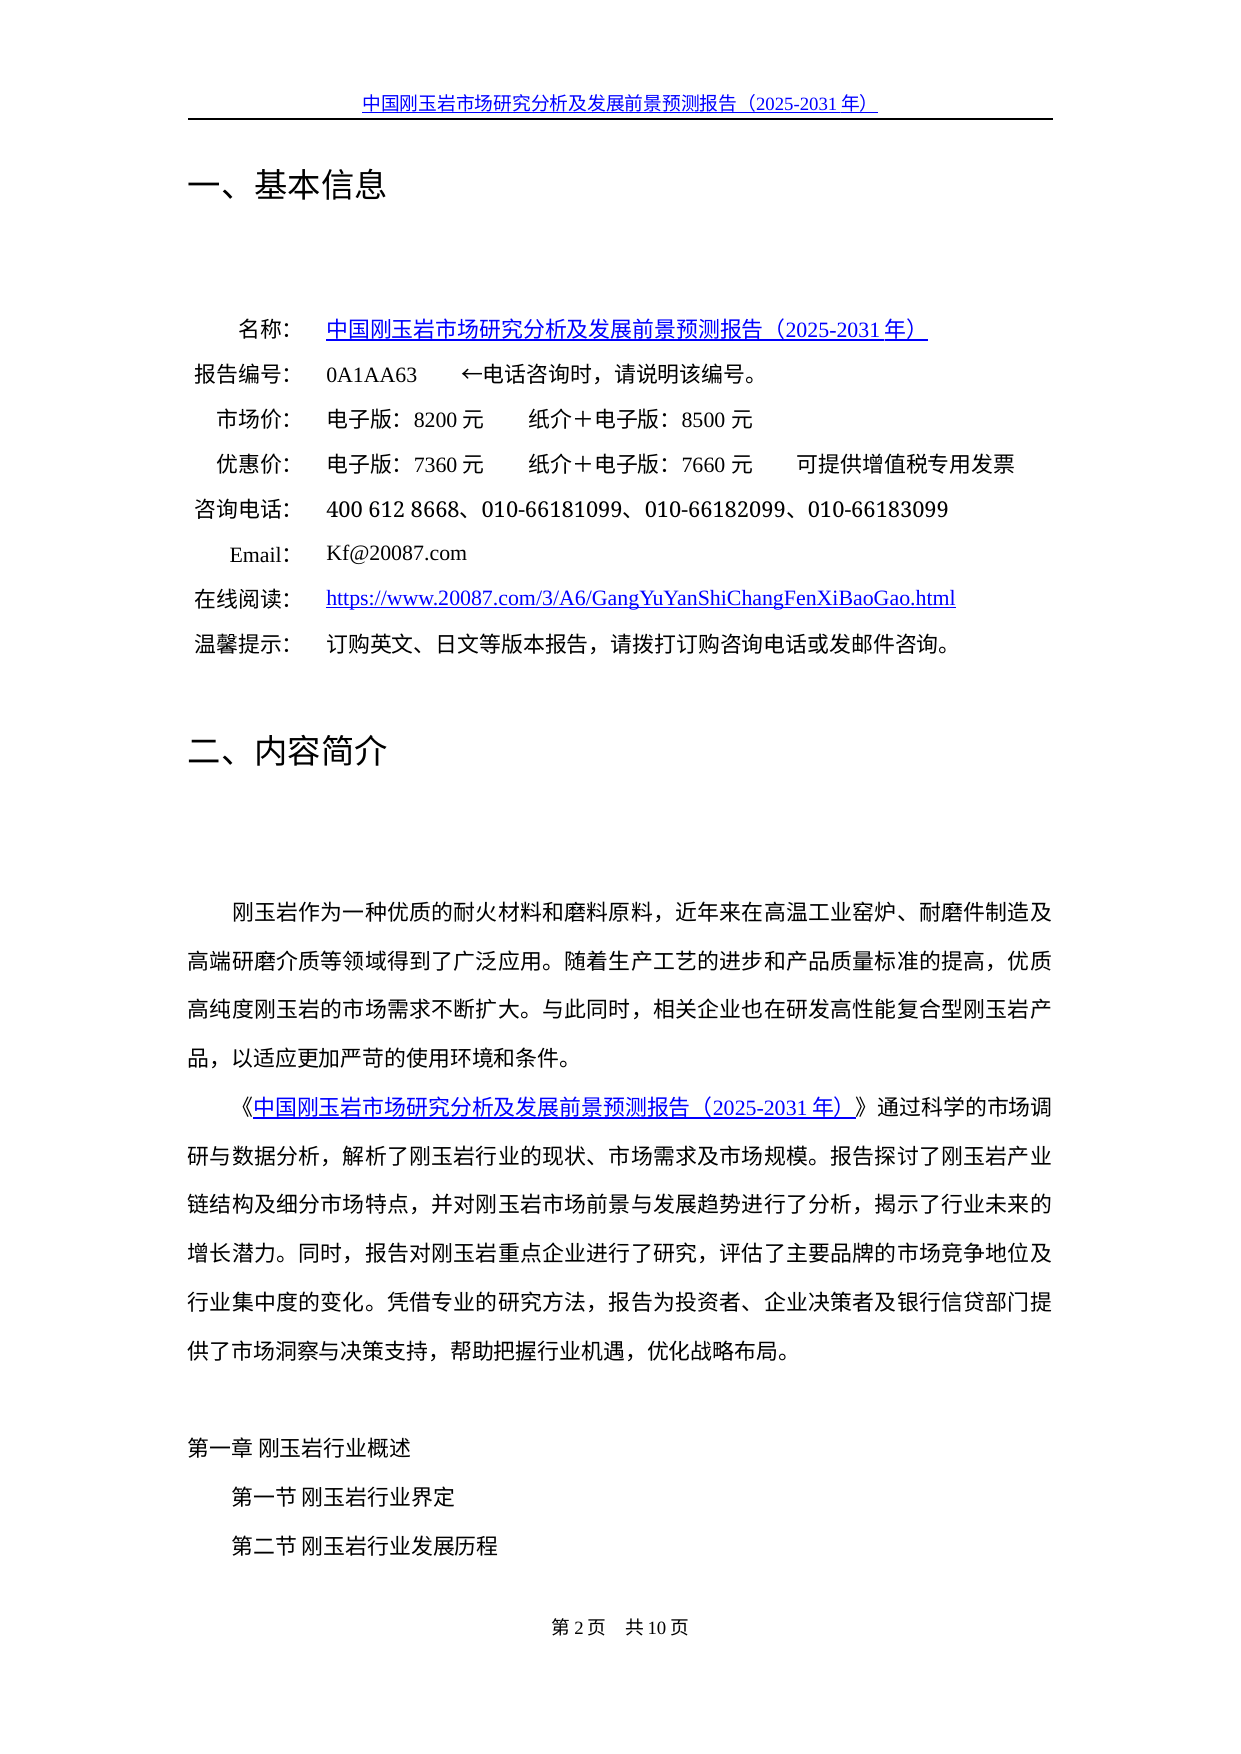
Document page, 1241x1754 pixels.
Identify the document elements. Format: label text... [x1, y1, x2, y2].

table_header 中国刚玉岩市场研究分析及发展前景预测报告（2025-2031年） [315, 312, 1073, 357]
table_cell 0A1AA63 ←电话咨询时，请说明该编号。 [315, 357, 1073, 402]
title 一、基本信息 [187, 150, 1053, 215]
table_cell 市场价： [167, 402, 315, 447]
table_cell [315, 582, 1073, 627]
table_cell 订购英文、日文等版本报告，请拨打订购咨询电话或发邮件咨询。 [315, 627, 1073, 672]
table_cell 咨询电话： [167, 492, 315, 537]
table_cell 400 612 8668、010-66181099、010-66182099、010-66183099 [315, 492, 1073, 537]
title 二、内容简介 [187, 717, 1053, 782]
table_cell Email： [167, 537, 315, 582]
table_cell Kf@20087.com [315, 537, 1073, 582]
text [187, 894, 1053, 1561]
table_cell 电子版：8200 元 纸介＋电子版：8500 元 [315, 402, 1073, 447]
table_cell 优惠价： [167, 447, 315, 492]
table_cell 在线阅读： [167, 582, 315, 627]
table_header 名称： [167, 312, 315, 357]
table_cell 温馨提示： [167, 627, 315, 672]
table_cell 报告编号： [167, 357, 315, 402]
table_cell 电子版：7360 元 纸介＋电子版：7660 元 可提供增值税专用发票 [315, 447, 1073, 492]
